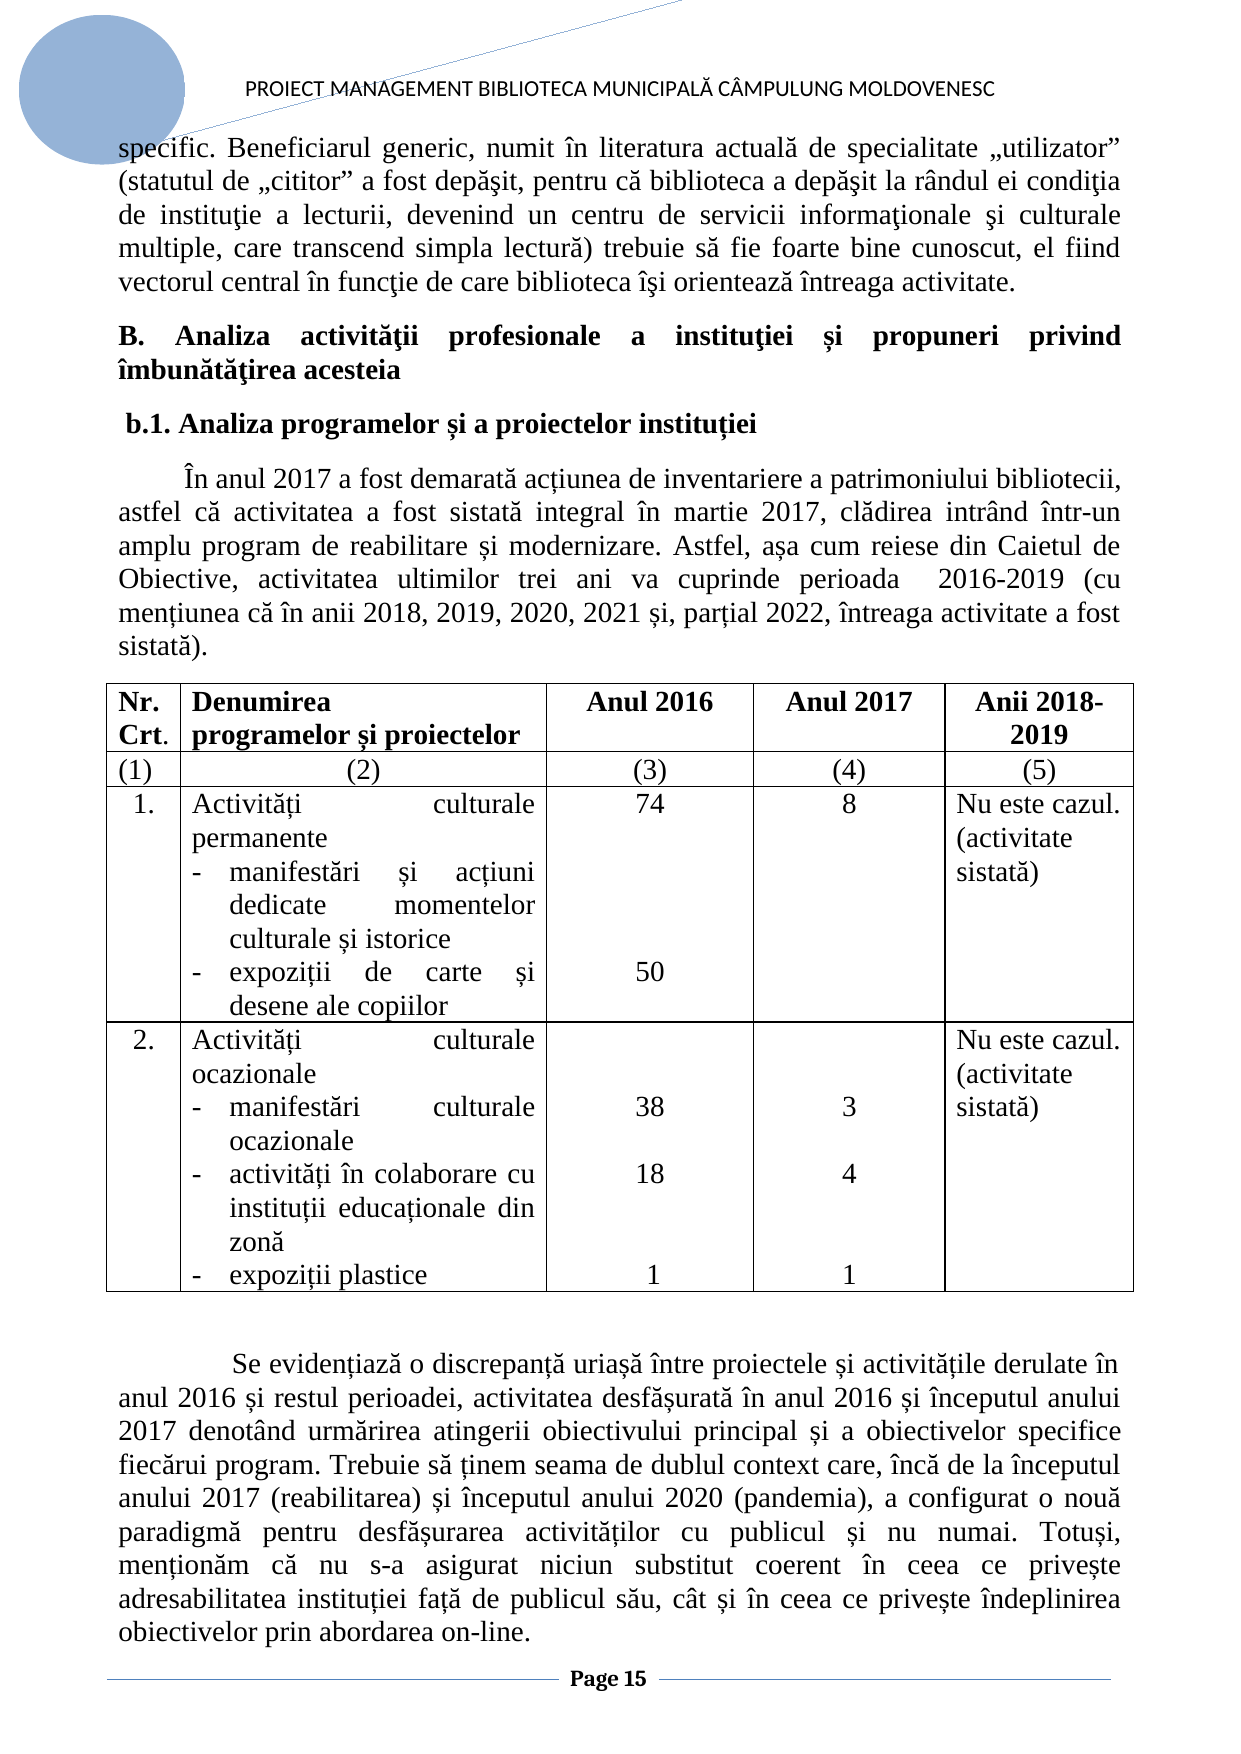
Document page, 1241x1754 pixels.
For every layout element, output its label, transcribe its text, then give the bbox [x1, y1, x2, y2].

text În anul 2017 a fost demarată acțiunea de inventariere a patrimoniului bibliotecii, astfel că activitatea a fost sistată integral în martie 2017, clădirea intrând într-un amplu program de reabilitare și modernizare. Astfel, așa cum reiese din Caietul de Obiective, activitatea ultimilor trei ani va cuprinde perioada 2016-2019 (cu mențiunea că în anii 2018, 2019, 2020, 2021 și, parțial 2022, întreaga activitate a fost sistată). [118, 461, 1122, 662]
table_cell Nu este cazul. (activitate sistată) [946, 1023, 1133, 1291]
table_header Anul 2017 [754, 684, 944, 751]
table_cell (4) [754, 752, 944, 786]
table_cell 3 4 1 [754, 1023, 944, 1291]
table_cell 1. [107, 787, 180, 1021]
text Se evidențiază o discrepanță uriașă între proiectele și activitățile derulate în anul 2016 și restul perioadei, activitatea desfășurată în anul 2016 și începutul anului 2017 denotând urmărirea atingerii obiectivului principal și a obiectivelor specifice fiecărui program. Trebuie să ținem seama de dublul context care, încă de la începutul anului 2017 (reabilitarea) și începutul anului 2020 (pandemia), a configurat o nouă paradigmă pentru desfășurarea activităților cu publicul și nu numai. Totuși, menționăm că nu s-a asigurat niciun substitut coerent în ceea ce privește adresabilitatea instituției față de publicul său, cât și în ceea ce privește îndeplinirea obiectivelor prin abordarea on-line. [118, 1346, 1122, 1648]
table_header Anii 2018-2019 [946, 684, 1133, 751]
table_cell 2. [107, 1023, 180, 1291]
table_header Nr. Crt. [107, 684, 180, 751]
table_cell (5) [946, 752, 1133, 786]
table_cell 74 50 [547, 787, 753, 1021]
table_cell 8 [754, 787, 944, 1021]
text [118, 130, 1122, 298]
table_header Anul 2016 [547, 684, 753, 751]
table_cell Nu este cazul. (activitate sistată) [946, 787, 1133, 1021]
table_cell (2) [181, 752, 546, 786]
table_cell (3) [547, 752, 753, 786]
text B. Analiza activităţii profesionale a instituţiei și propuneri privind îmbunătăţirea acesteia [118, 318, 1122, 386]
table_cell Activități culturale permanente manifestări și acțiuni dedicate momentelor culturale și istorice expoziții de carte și desene ale copiilor [181, 787, 546, 1021]
table_header Denumirea programelor și proiectelor [181, 684, 546, 751]
text b.1. Analiza programelor și a proiectelor instituției [118, 406, 1122, 440]
table_cell Activități culturale ocazionale manifestări culturale ocazionale activități în colaborare cu instituții educaționale din zonă expoziții plastice [181, 1023, 546, 1291]
table_cell 38 18 1 [547, 1023, 753, 1291]
table_cell (1) [107, 752, 180, 786]
